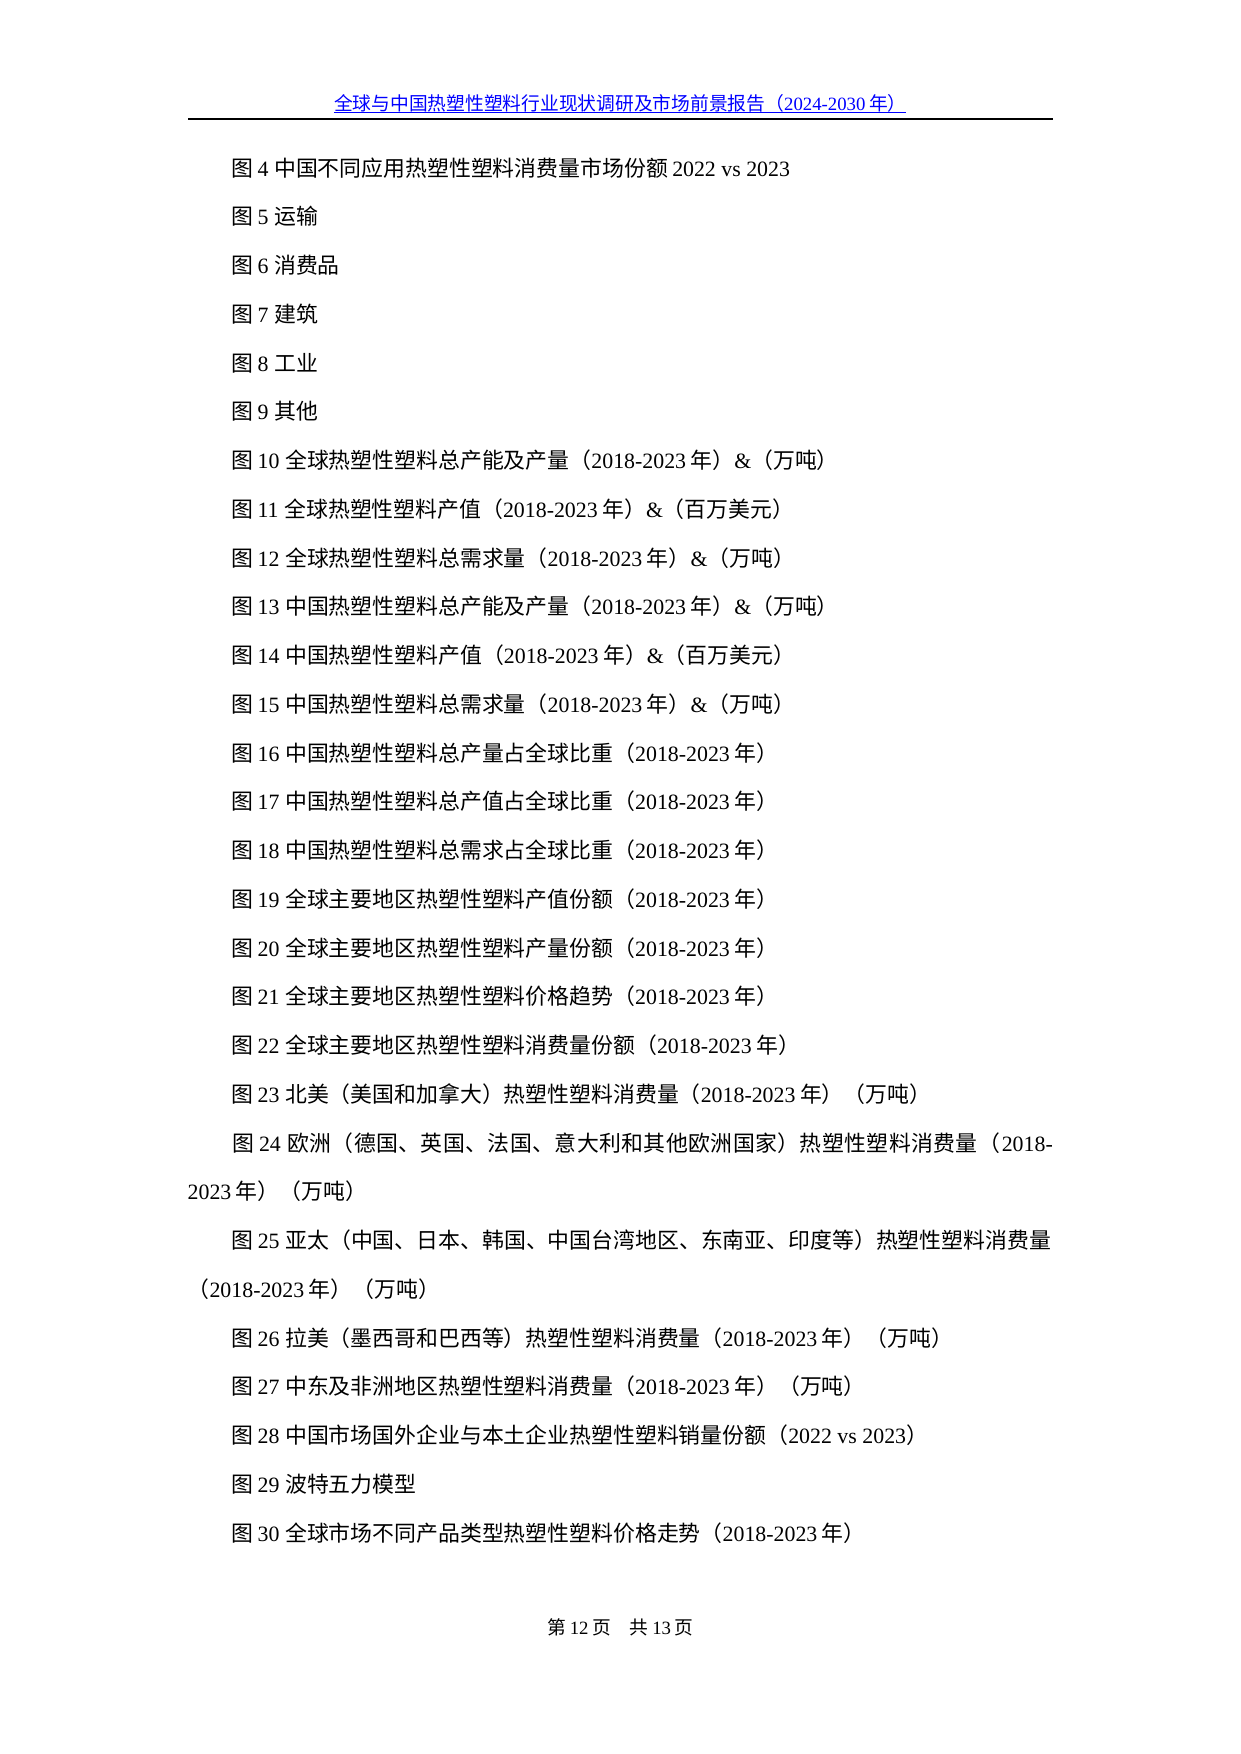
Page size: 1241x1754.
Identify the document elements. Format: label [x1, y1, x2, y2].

text [187, 150, 1053, 1548]
